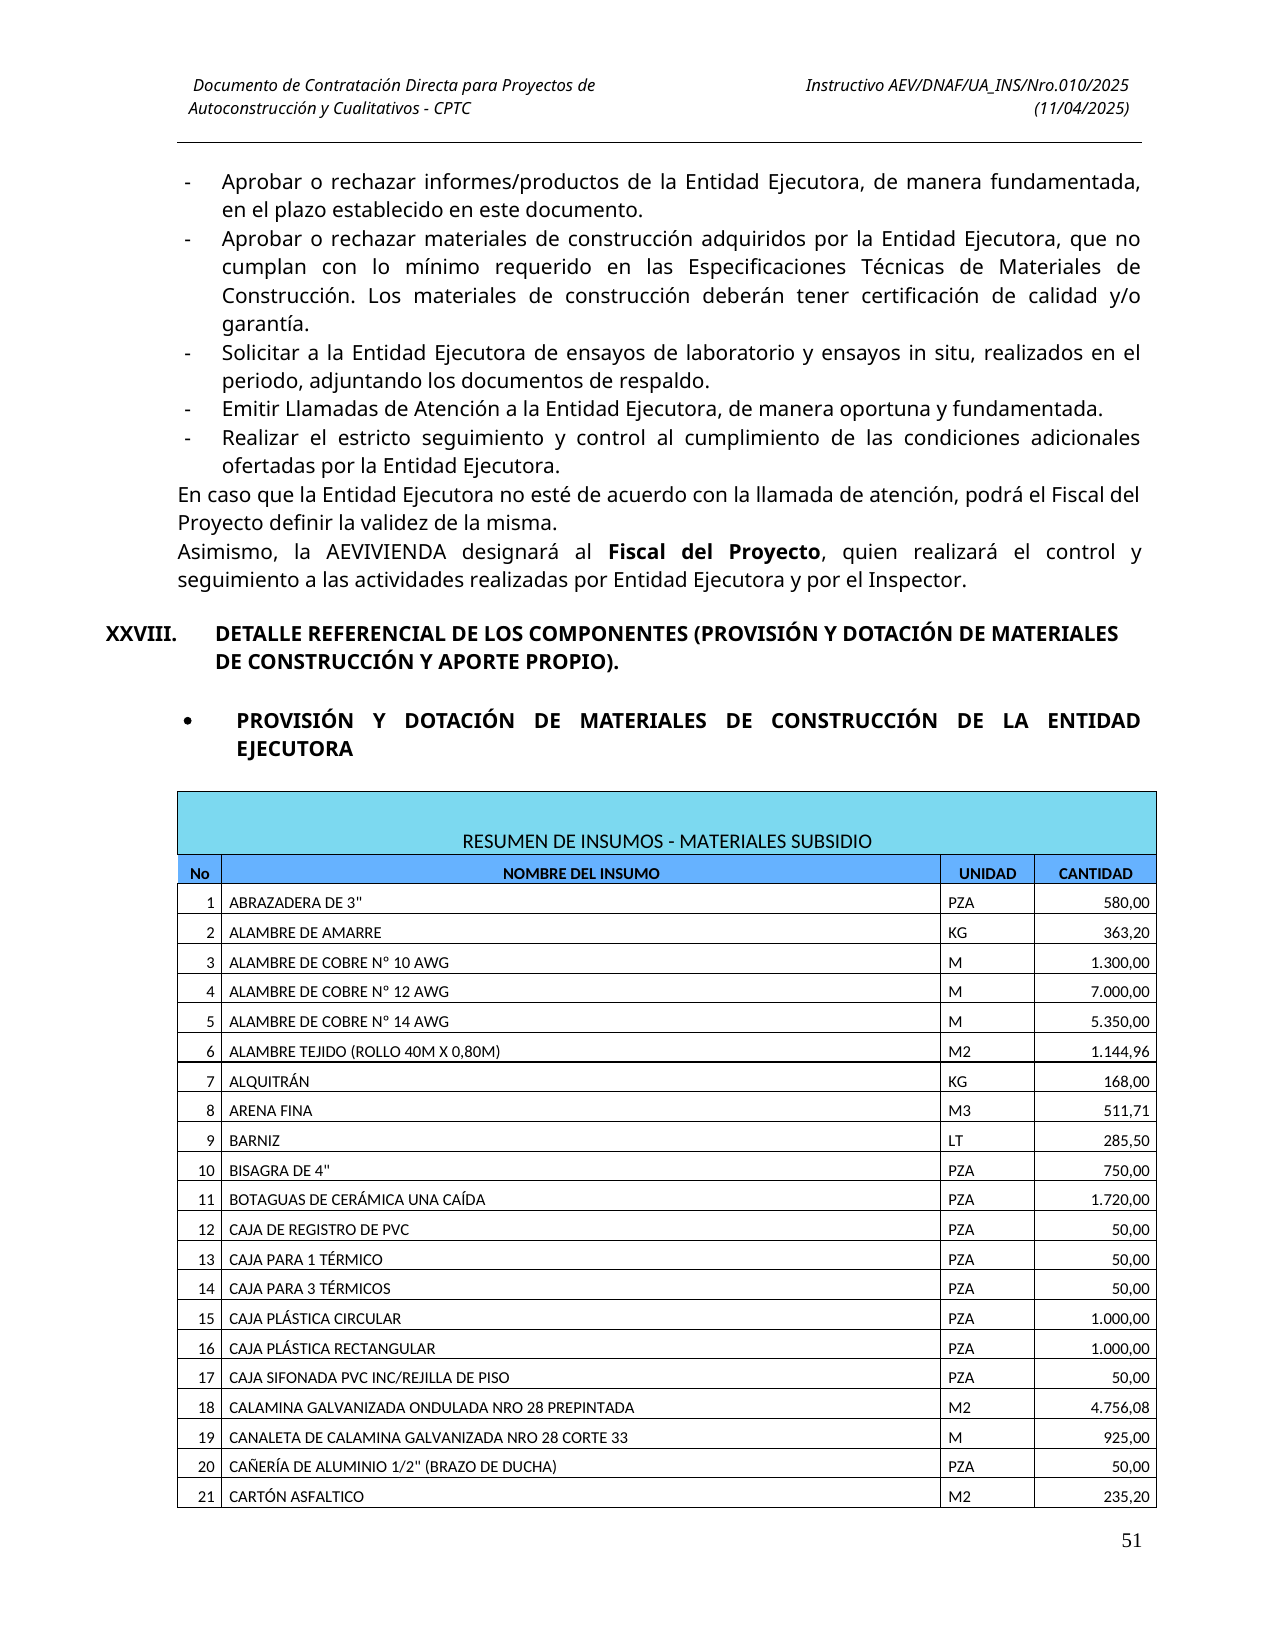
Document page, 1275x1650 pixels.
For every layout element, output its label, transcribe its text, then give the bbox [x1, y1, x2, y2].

table_cell 5.350,00 [1035, 1003, 1156, 1032]
table_cell 7.000,00 [1035, 974, 1156, 1002]
table_cell PZA [941, 1300, 1034, 1329]
table_cell 10 [178, 1152, 221, 1180]
table_cell 363,20 [1035, 914, 1156, 943]
table_cell PZA [941, 1241, 1034, 1269]
table_cell 19 [178, 1419, 221, 1447]
table_cell 17 [178, 1359, 221, 1388]
list Aprobar o rechazar informes/productos de la Entidad Ejecutora, de manera fundamentada, en el plazo establecido en este documento. [184, 167, 1142, 224]
table_cell BOTAGUAS DE CERÁMICA UNA CAÍDA [222, 1181, 940, 1210]
table_cell 580,00 [1035, 884, 1156, 913]
table_cell 1.000,00 [1035, 1300, 1156, 1329]
table_cell 2 [178, 914, 221, 943]
table_cell CANTIDAD [1035, 855, 1156, 883]
table_cell 8 [178, 1092, 221, 1121]
table_cell 1.144,96 [1035, 1033, 1156, 1061]
table_cell 511,71 [1035, 1092, 1156, 1121]
table_cell PZA [941, 1270, 1034, 1299]
list Emitir Llamadas de Atención a la Entidad Ejecutora, de manera oportuna y fundamentada. [184, 394, 1142, 423]
text Asimismo, la AEVIVIENDA designará al Fiscal del Proyecto, quien realizará el control y seguimiento a las actividades realizadas por Entidad Ejecutora y por el Inspector. [177, 537, 1142, 594]
table_cell ABRAZADERA DE 3" [222, 884, 940, 913]
table_cell 14 [178, 1270, 221, 1299]
table_cell LT [941, 1122, 1034, 1151]
table_cell ALAMBRE DE COBRE Nº 14 AWG [222, 1003, 940, 1032]
table_cell PZA [941, 884, 1034, 913]
table_cell 50,00 [1035, 1211, 1156, 1239]
table_cell 50,00 [1035, 1241, 1156, 1269]
table_cell 21 [178, 1478, 221, 1507]
table_cell 925,00 [1035, 1419, 1156, 1447]
table_cell 50,00 [1035, 1359, 1156, 1388]
table_cell CAÑERÍA DE ALUMINIO 1/2" (BRAZO DE DUCHA) [222, 1449, 940, 1477]
table_cell ALAMBRE DE COBRE Nº 12 AWG [222, 974, 940, 1002]
table_cell M2 [941, 1389, 1034, 1418]
table_cell CAJA DE REGISTRO DE PVC [222, 1211, 940, 1239]
list DETALLE REFERENCIAL DE LOS COMPONENTES (PROVISIÓN Y DOTACIÓN DE MATERIALES DE CONSTRUCCIÓN Y APORTE PROPIO). [177, 619, 1142, 676]
table_cell ALAMBRE DE AMARRE [222, 914, 940, 943]
table_cell M [941, 974, 1034, 1002]
table_cell M2 [941, 1033, 1034, 1061]
table_cell No [178, 855, 221, 883]
table_cell 12 [178, 1211, 221, 1239]
table_cell 50,00 [1035, 1270, 1156, 1299]
table_cell 15 [178, 1300, 221, 1329]
table_cell 20 [178, 1449, 221, 1477]
table_cell M [941, 1003, 1034, 1032]
table_cell ALQUITRÁN [222, 1063, 940, 1091]
table_cell ALAMBRE TEJIDO (ROLLO 40M X 0,80M) [222, 1033, 940, 1061]
table_cell NOMBRE DEL INSUMO [222, 855, 940, 883]
table_cell 235,20 [1035, 1478, 1156, 1507]
table_cell 16 [178, 1330, 221, 1358]
table_cell 1.300,00 [1035, 944, 1156, 972]
table_cell CAJA PLÁSTICA CIRCULAR [222, 1300, 940, 1329]
table_cell 9 [178, 1122, 221, 1151]
table_cell 285,50 [1035, 1122, 1156, 1151]
table_cell 13 [178, 1241, 221, 1269]
table_cell CANALETA DE CALAMINA GALVANIZADA NRO 28 CORTE 33 [222, 1419, 940, 1447]
table_cell M2 [941, 1478, 1034, 1507]
table_header RESUMEN DE INSUMOS - MATERIALES SUBSIDIO [178, 792, 1156, 854]
table_cell ARENA FINA [222, 1092, 940, 1121]
table_cell 4.756,08 [1035, 1389, 1156, 1418]
table_cell PZA [941, 1211, 1034, 1239]
table_cell 1.720,00 [1035, 1181, 1156, 1210]
table_cell 3 [178, 944, 221, 972]
table_cell 5 [178, 1003, 221, 1032]
table_cell PZA [941, 1330, 1034, 1358]
table_cell M [941, 944, 1034, 972]
table_cell 50,00 [1035, 1449, 1156, 1477]
list Realizar el estricto seguimiento y control al cumplimiento de las condiciones adicionales ofertadas por la Entidad Ejecutora. [184, 423, 1142, 480]
table_cell M [941, 1419, 1034, 1447]
table_cell PZA [941, 1449, 1034, 1477]
table_cell ALAMBRE DE COBRE Nº 10 AWG [222, 944, 940, 972]
table_cell BISAGRA DE 4" [222, 1152, 940, 1180]
table_cell CAJA PLÁSTICA RECTANGULAR [222, 1330, 940, 1358]
table_cell PZA [941, 1359, 1034, 1388]
list PROVISIÓN Y DOTACIÓN DE MATERIALES DE CONSTRUCCIÓN DE LA ENTIDAD EJECUTORA [184, 706, 1142, 763]
table_cell BARNIZ [222, 1122, 940, 1151]
table_cell 18 [178, 1389, 221, 1418]
table_cell M3 [941, 1092, 1034, 1121]
table_cell 1.000,00 [1035, 1330, 1156, 1358]
table_cell CALAMINA GALVANIZADA ONDULADA NRO 28 PREPINTADA [222, 1389, 940, 1418]
table_cell KG [941, 914, 1034, 943]
table_cell 4 [178, 974, 221, 1002]
list Aprobar o rechazar materiales de construcción adquiridos por la Entidad Ejecutora, que no cumplan con lo mínimo requerido en las Especificaciones Técnicas de Materiales de Construcción. Los materiales de construcción deberán tener certificación de calidad y/o garantía. [184, 224, 1142, 338]
table_cell CARTÓN ASFALTICO [222, 1478, 940, 1507]
table_cell 168,00 [1035, 1063, 1156, 1091]
table_cell UNIDAD [941, 855, 1034, 883]
table_cell CAJA PARA 1 TÉRMICO [222, 1241, 940, 1269]
table_cell 6 [178, 1033, 221, 1061]
list Solicitar a la Entidad Ejecutora de ensayos de laboratorio y ensayos in situ, realizados en el periodo, adjuntando los documentos de respaldo. [184, 338, 1142, 394]
table_cell PZA [941, 1181, 1034, 1210]
table_cell CAJA PARA 3 TÉRMICOS [222, 1270, 940, 1299]
text En caso que la Entidad Ejecutora no esté de acuerdo con la llamada de atención, podrá el Fiscal del Proyecto definir la validez de la misma. [177, 480, 1142, 537]
table_cell CAJA SIFONADA PVC INC/REJILLA DE PISO [222, 1359, 940, 1388]
table_cell 1 [178, 884, 221, 913]
table_cell 11 [178, 1181, 221, 1210]
table_cell KG [941, 1063, 1034, 1091]
table_cell PZA [941, 1152, 1034, 1180]
table_cell 750,00 [1035, 1152, 1156, 1180]
table_cell 7 [178, 1063, 221, 1091]
